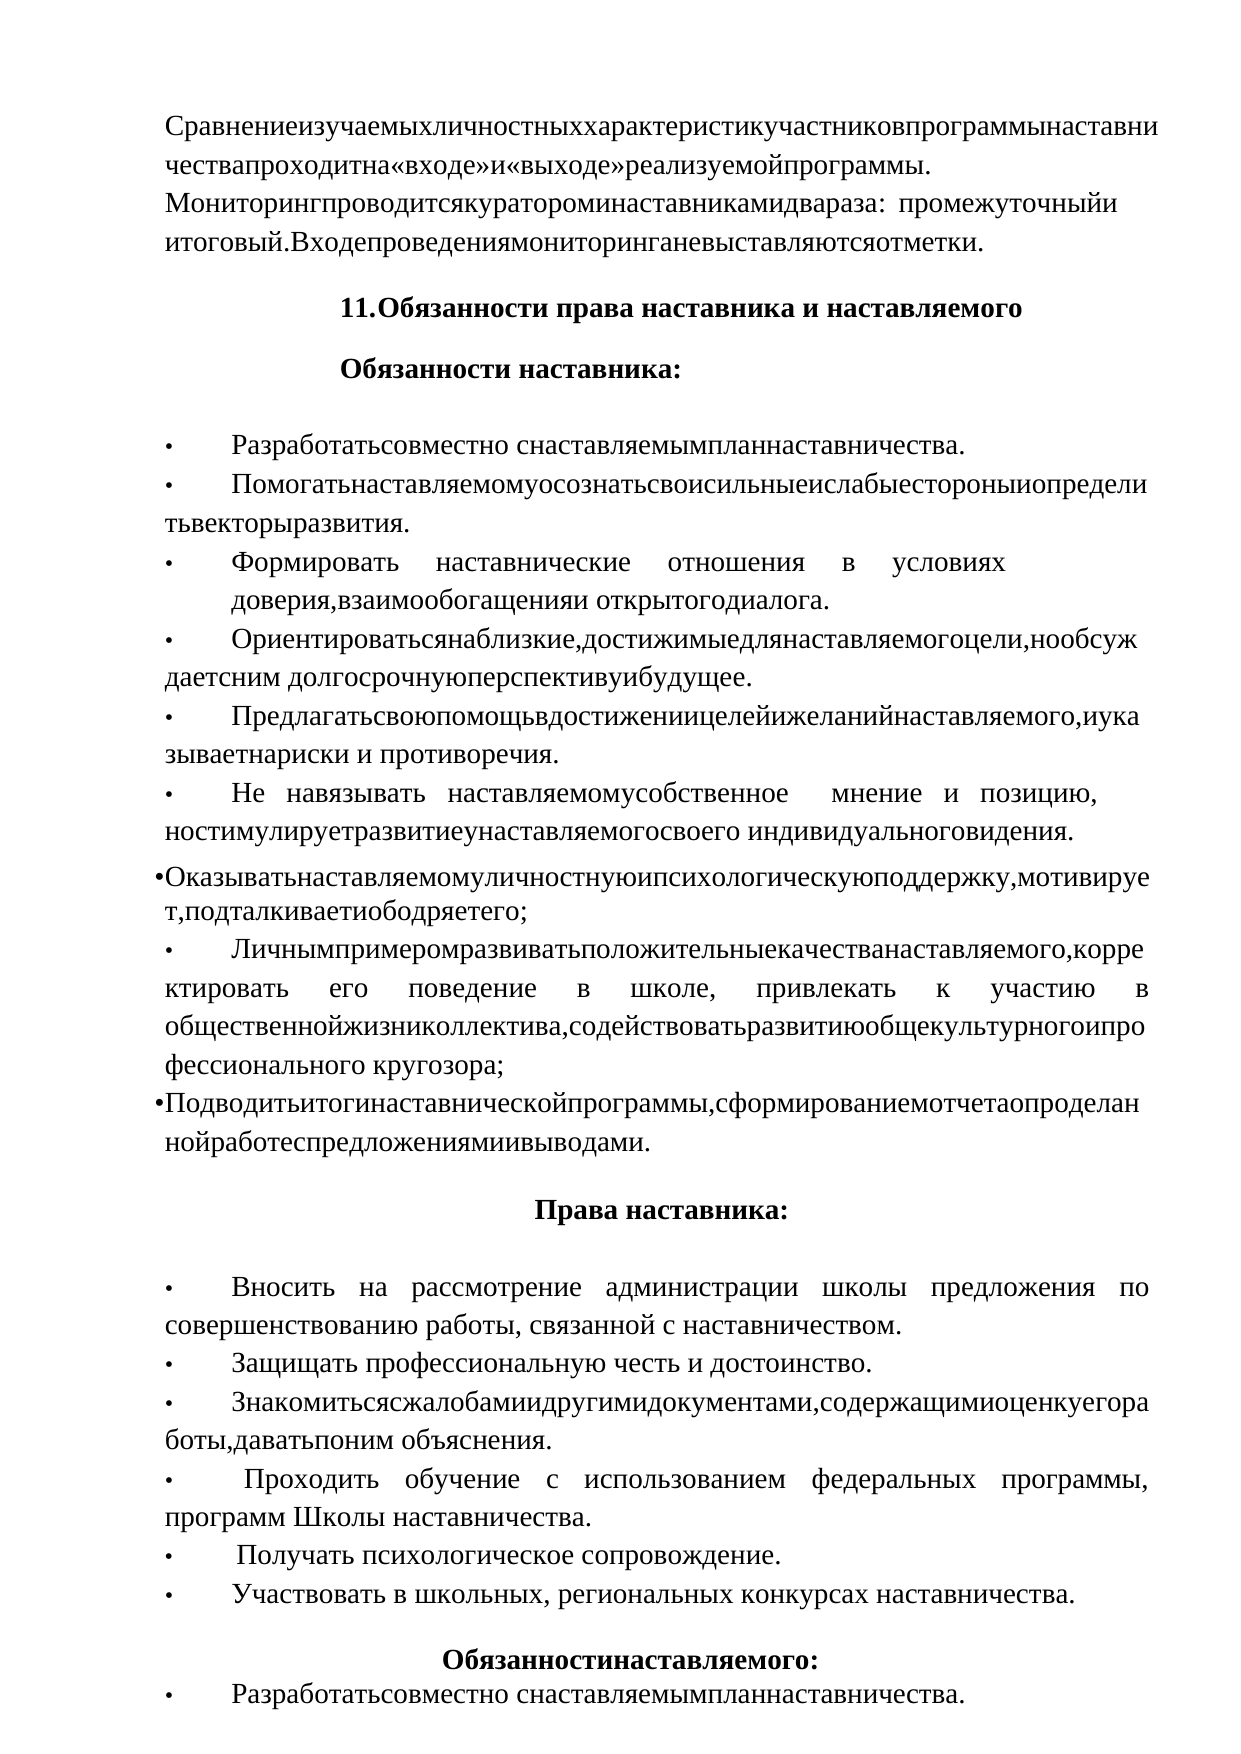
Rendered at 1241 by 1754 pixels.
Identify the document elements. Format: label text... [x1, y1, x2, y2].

list Оказыватьнаставляемомуличностнуюипсихологическуюподдержку,мотивирует,подталкиваетиободряетего; [154, 859, 1163, 926]
list Личнымпримеромразвиватьположительныекачестванаставляемого,корректировать его поведение в школе, привлекать к участию в общественнойжизниколлектива,содействоватьразвитиюобщекультурногоипрофессионального кругозора; [164, 931, 1149, 1081]
list Предлагатьсвоюпомощьвдостижениицелейижеланийнаставляемого,иуказываетнариски и противоречия. [164, 698, 1149, 770]
list Участвовать в школьных, региональных конкурсах наставничества. [164, 1577, 1163, 1610]
list Разработатьсовместно снаставляемымпланнаставничества. [164, 428, 1163, 461]
list Формировать наставнические отношения в условиях доверия,взаимообогащенияи открытогодиалога. [164, 544, 1149, 616]
subtitle Права наставника: [534, 1192, 1163, 1226]
text Сравнениеизучаемыхличностныххарактеристикучастниковпрограммынаставничествапроходитна«входе»и«выходе»реализуемойпрограммы. [164, 108, 1163, 180]
subtitle Обязанностинаставляемого: [442, 1642, 1163, 1676]
list Знакомитьсясжалобамиидругимидокументами,содержащимиоценкуегоработы,даватьпоним объяснения. [164, 1384, 1150, 1456]
list Подводитьитогинаставническойпрограммы,сформированиемотчетаопроделаннойработеспредложениямиивыводами. [154, 1086, 1149, 1158]
subtitle Обязанности права наставника и наставляемого [339, 290, 1163, 324]
list Не навязывать наставляемомусобственное мнение и позицию, ностимулируетразвитиеунаставляемогосвоего индивидуальноговидения. [164, 775, 1149, 847]
list Вносить на рассмотрение администрации школы предложения по совершенствованию работы, связанной с наставничеством. [164, 1269, 1149, 1341]
list Проходить обучение с использованием федеральных программы, программ Школы наставничества. [164, 1461, 1149, 1533]
list Разработатьсовместно снаставляемымпланнаставничества. [164, 1676, 1163, 1709]
list Защищать профессиональную честь и достоинство. [164, 1346, 1163, 1379]
text Мониторингпроводитсякуратороминаставникамидвараза: промежуточныйи итоговый.Входепроведениямониторинганевыставляютсяотметки. [164, 185, 1163, 257]
subtitle Обязанности наставника: [339, 351, 1163, 385]
list Получать психологическое сопровождение. [164, 1538, 1163, 1572]
list Ориентироватьсянаблизкие,достижимыедлянаставляемогоцели,нообсуждаетсним долгосрочнуюперспективуибудущее. [164, 621, 1149, 693]
list Помогатьнаставляемомуосознатьсвоисильныеислабыестороныиопределитьвекторыразвития. [164, 467, 1150, 539]
